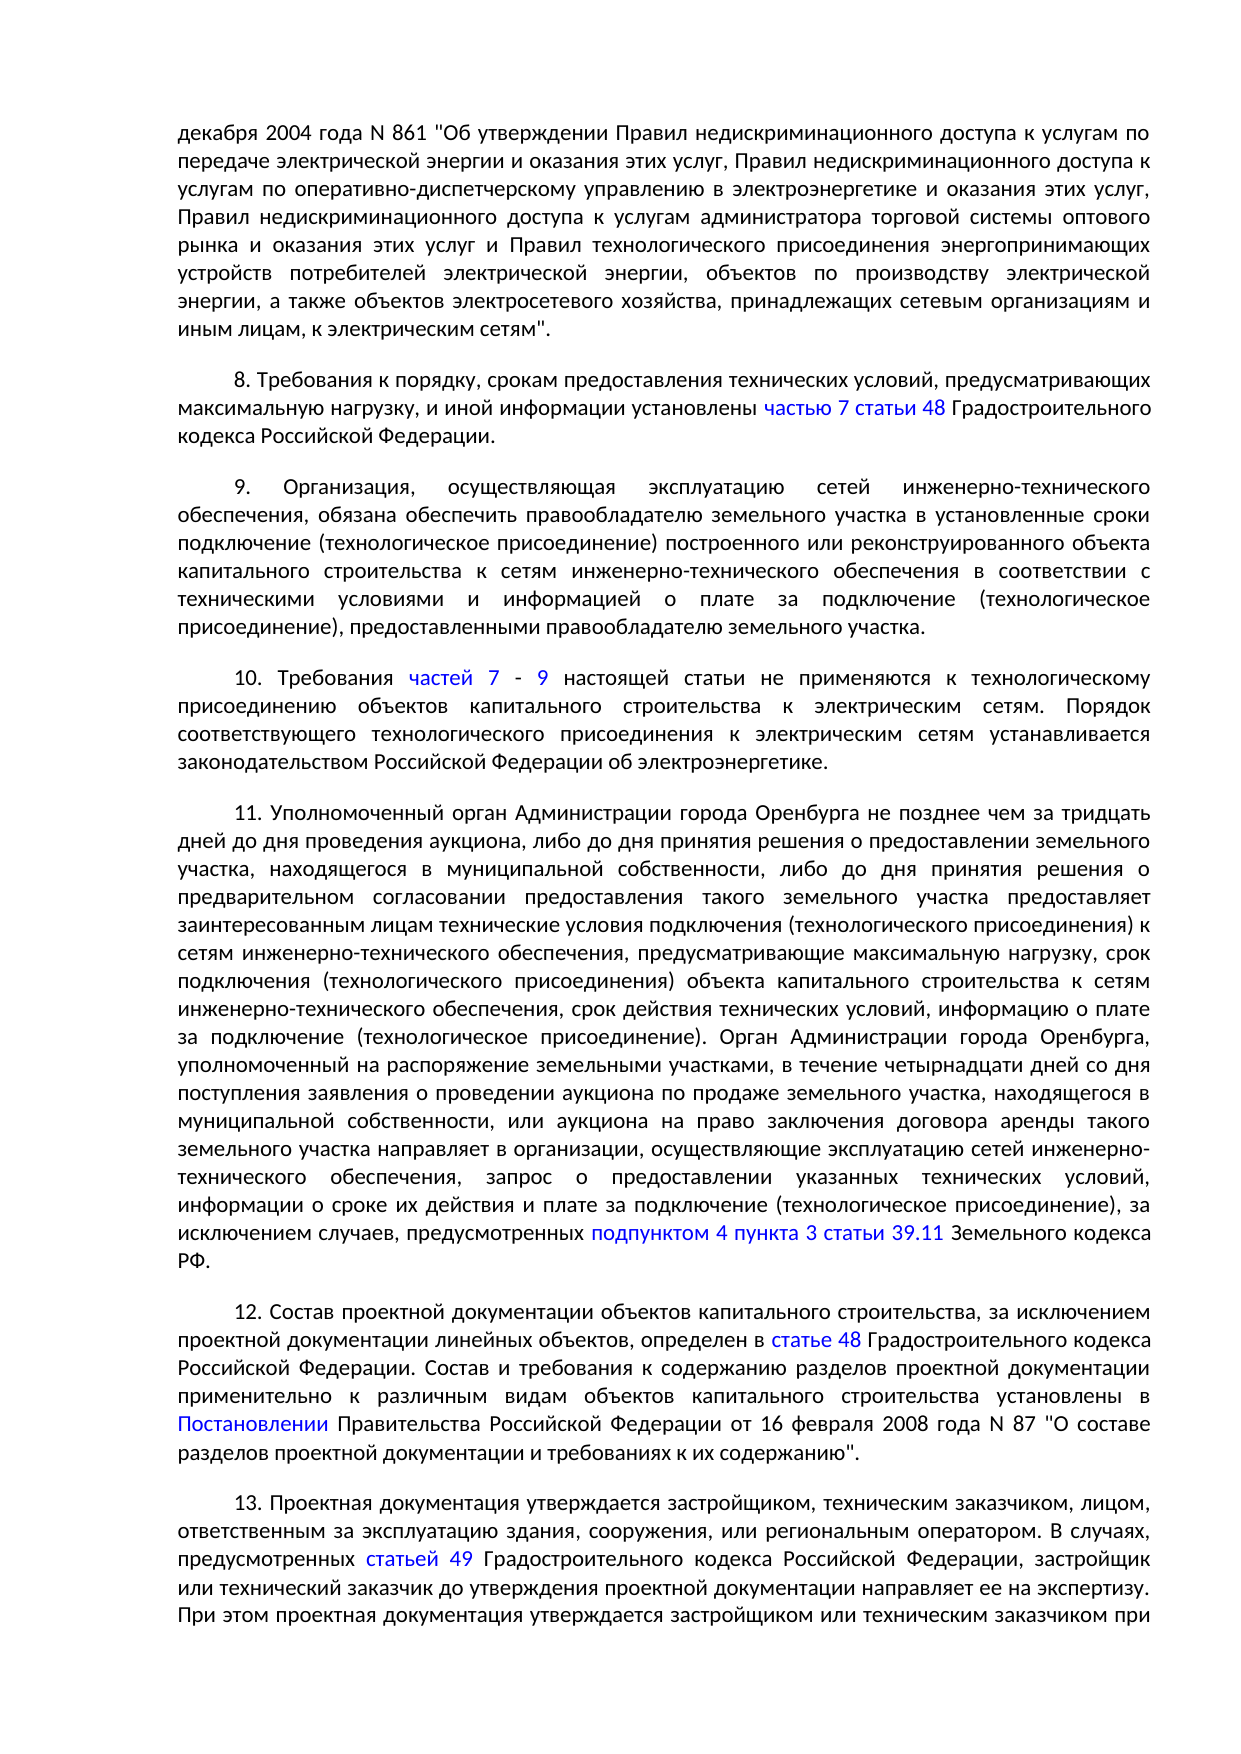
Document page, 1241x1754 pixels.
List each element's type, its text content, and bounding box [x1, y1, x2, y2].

text 9. Организация, осуществляющая эксплуатацию сетей инженерно-технического обеспечения, обязана обеспечить правообладателю земельного участка в установленные сроки подключение (технологическое присоединение) построенного или реконструированного объекта капитального строительства к сетям инженерно-технического обеспечения в соответствии с техническими условиями и информацией о плате за подключение (технологическое присоединение), предоставленными правообладателю земельного участка. [177, 472, 1152, 640]
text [177, 118, 1152, 342]
text 11. Уполномоченный орган Администрации города Оренбурга не позднее чем за тридцать дней до дня проведения аукциона, либо до дня принятия решения о предоставлении земельного участка, находящегося в муниципальной собственности, либо до дня принятия решения о предварительном согласовании предоставления такого земельного участка предоставляет заинтересованным лицам технические условия подключения (технологического присоединения) к сетям инженерно-технического обеспечения, предусматривающие максимальную нагрузку, срок подключения (технологического присоединения) объекта капитального строительства к сетям инженерно-технического обеспечения, срок действия технических условий, информацию о плате за подключение (технологическое присоединение). Орган Администрации города Оренбурга, уполномоченный на распоряжение земельными участками, в течение четырнадцати дней со дня поступления заявления о проведении аукциона по продаже земельного участка, находящегося в муниципальной собственности, или аукциона на право заключения договора аренды такого земельного участка направляет в организации, осуществляющие эксплуатацию сетей инженерно-технического обеспечения, запрос о предоставлении указанных технических условий, информации о сроке их действия и плате за подключение (технологическое присоединение), за исключением случаев, предусмотренных подпунктом 4 пункта 3 статьи 39.11 Земельного кодекса РФ. [177, 798, 1152, 1274]
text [177, 1488, 1152, 1629]
text 12. Состав проектной документации объектов капитального строительства, за исключением проектной документации линейных объектов, определен в статье 48 Градостроительного кодекса Российской Федерации. Состав и требования к содержанию разделов проектной документации применительно к различным видам объектов капитального строительства установлены в Постановлении Правительства Российской Федерации от 16 февраля 2008 года N 87 "О составе разделов проектной документации и требованиях к их содержанию". [177, 1297, 1152, 1466]
text 8. Требования к порядку, срокам предоставления технических условий, предусматривающих максимальную нагрузку, и иной информации установлены частью 7 статьи 48 Градостроительного кодекса Российской Федерации. [177, 365, 1152, 449]
text 10. Требования частей 7 - 9 настоящей статьи не применяются к технологическому присоединению объектов капитального строительства к электрическим сетям. Порядок соответствующего технологического присоединения к электрическим сетям устанавливается законодательством Российской Федерации об электроэнергетике. [177, 663, 1152, 775]
